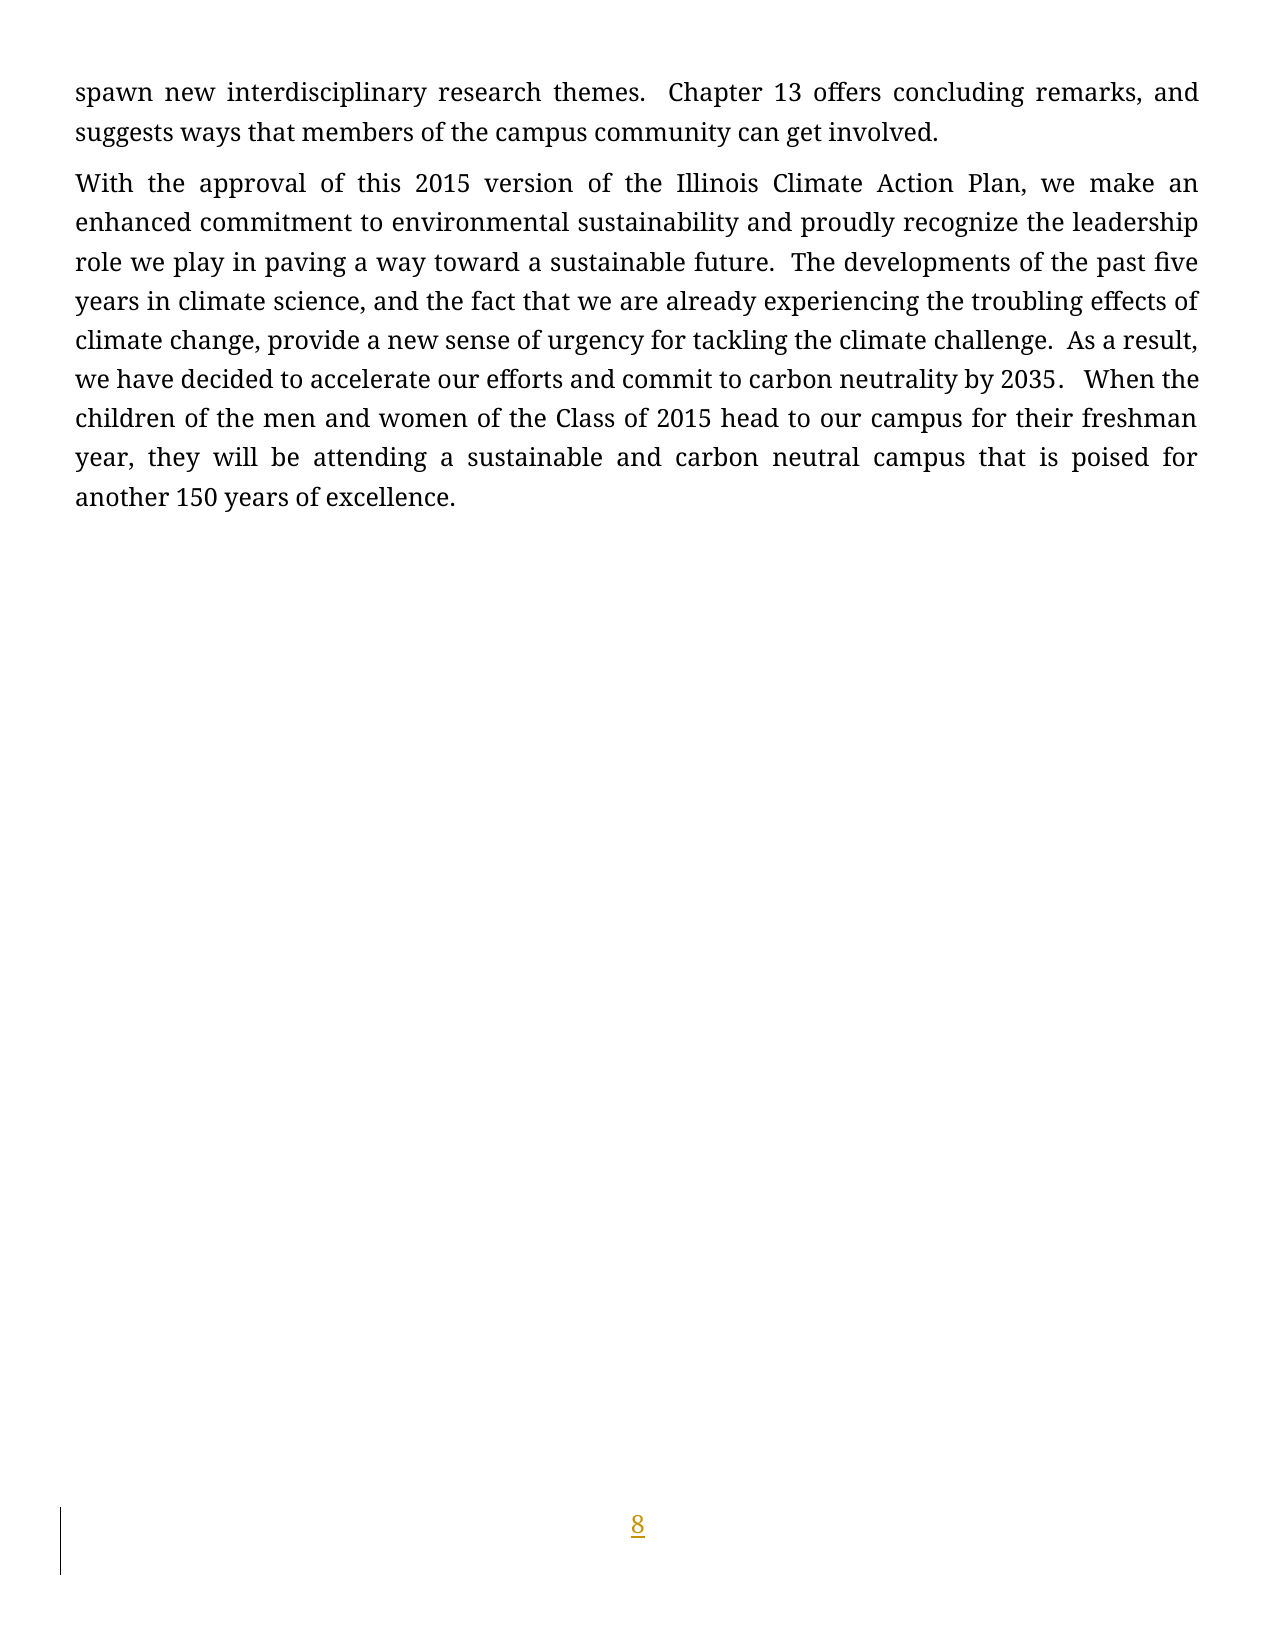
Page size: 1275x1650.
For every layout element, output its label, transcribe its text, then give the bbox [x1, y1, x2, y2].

text With the approval of this 2015 version of the Illinois Climate Action Plan, we make an enhanced commitment to environmental sustainability and proudly recognize the leadership role we play in paving a way toward a sustainable future. The developments of the past five years in climate science, and the fact that we are already experiencing the troubling effects of climate change, provide a new sense of urgency for tackling the climate challenge. As a result, we have decided to accelerate our efforts and commit to carbon neutrality by 2035. When the children of the men and women of the Class of 2015 head to our campus for their freshman year, they will be attending a sustainable and carbon neutral campus that is poised for another 150 years of excellence. [75, 166, 1200, 513]
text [75, 75, 1200, 148]
